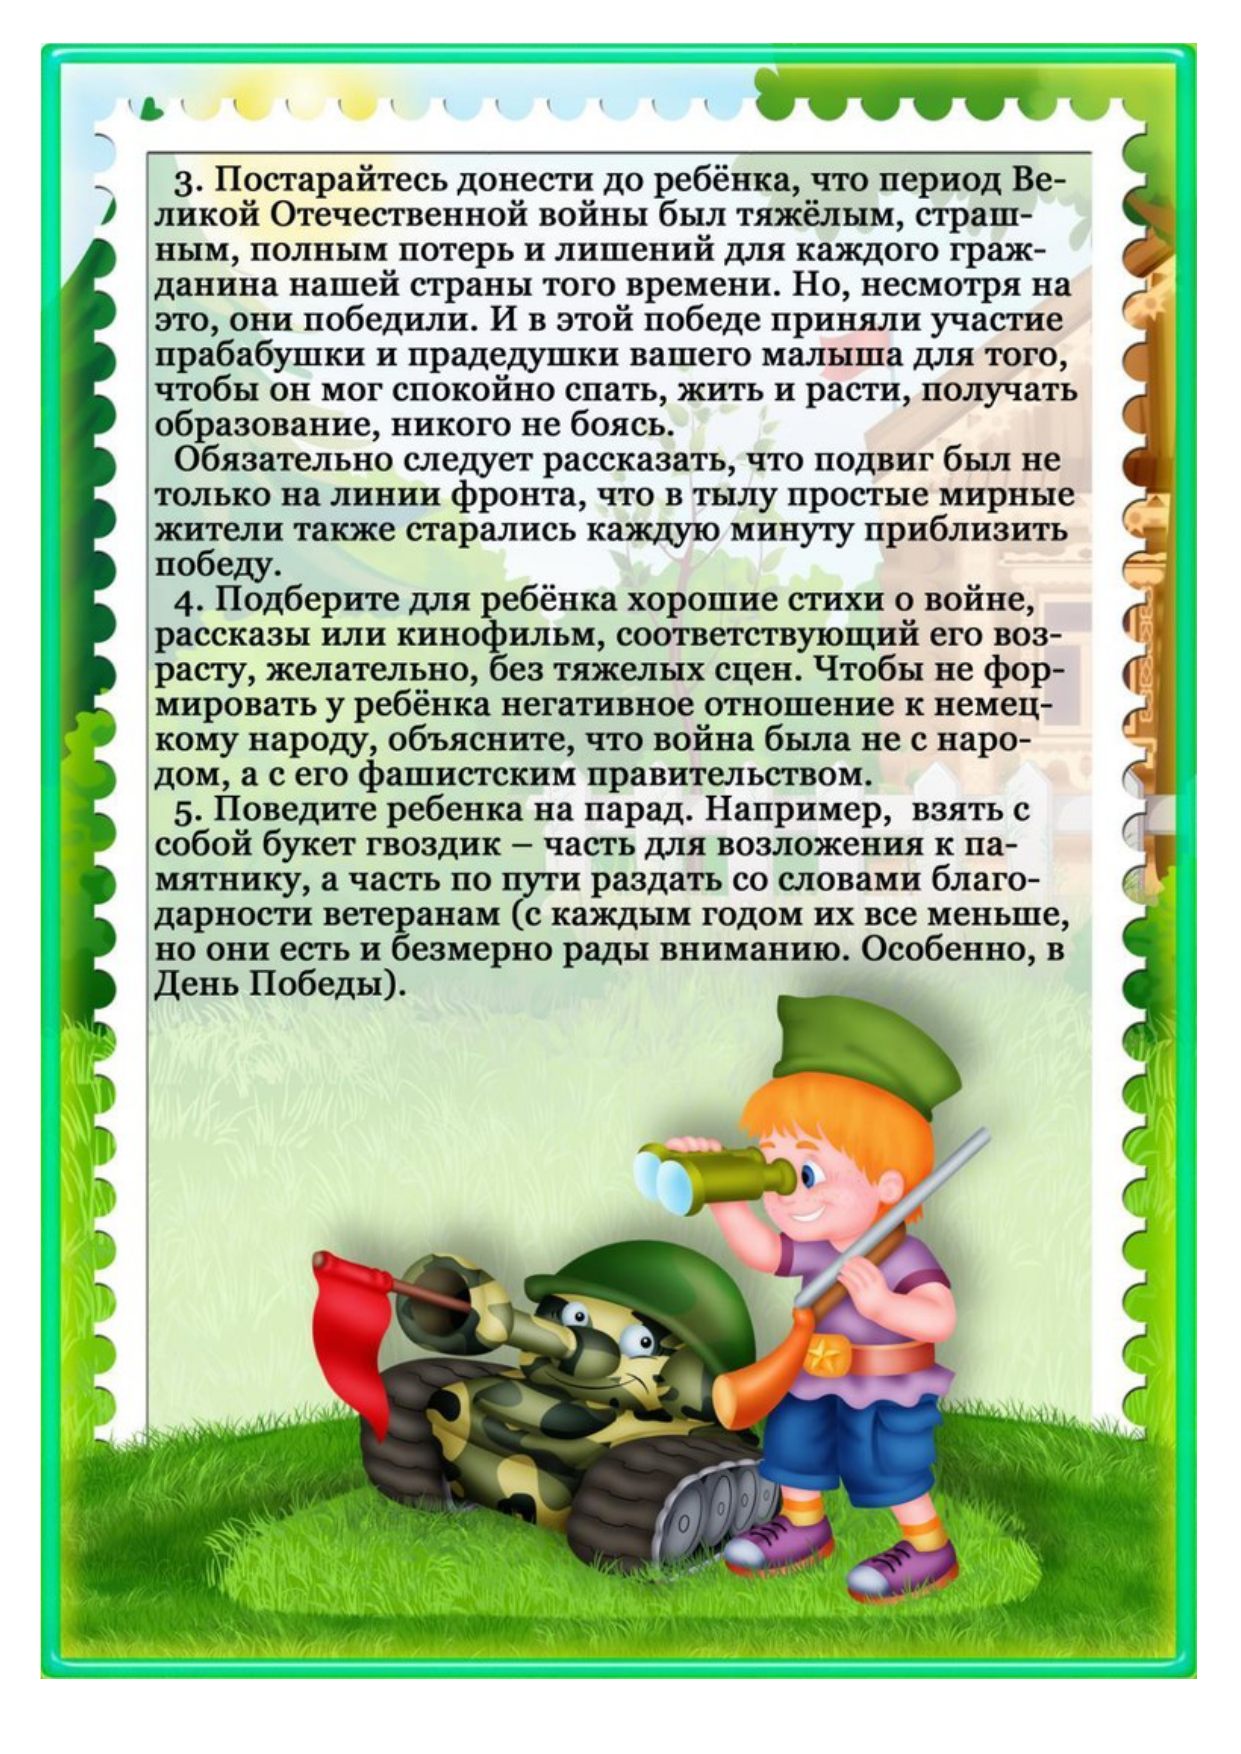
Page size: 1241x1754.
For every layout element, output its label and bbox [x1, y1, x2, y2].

picture [40, 43, 1197, 1679]
